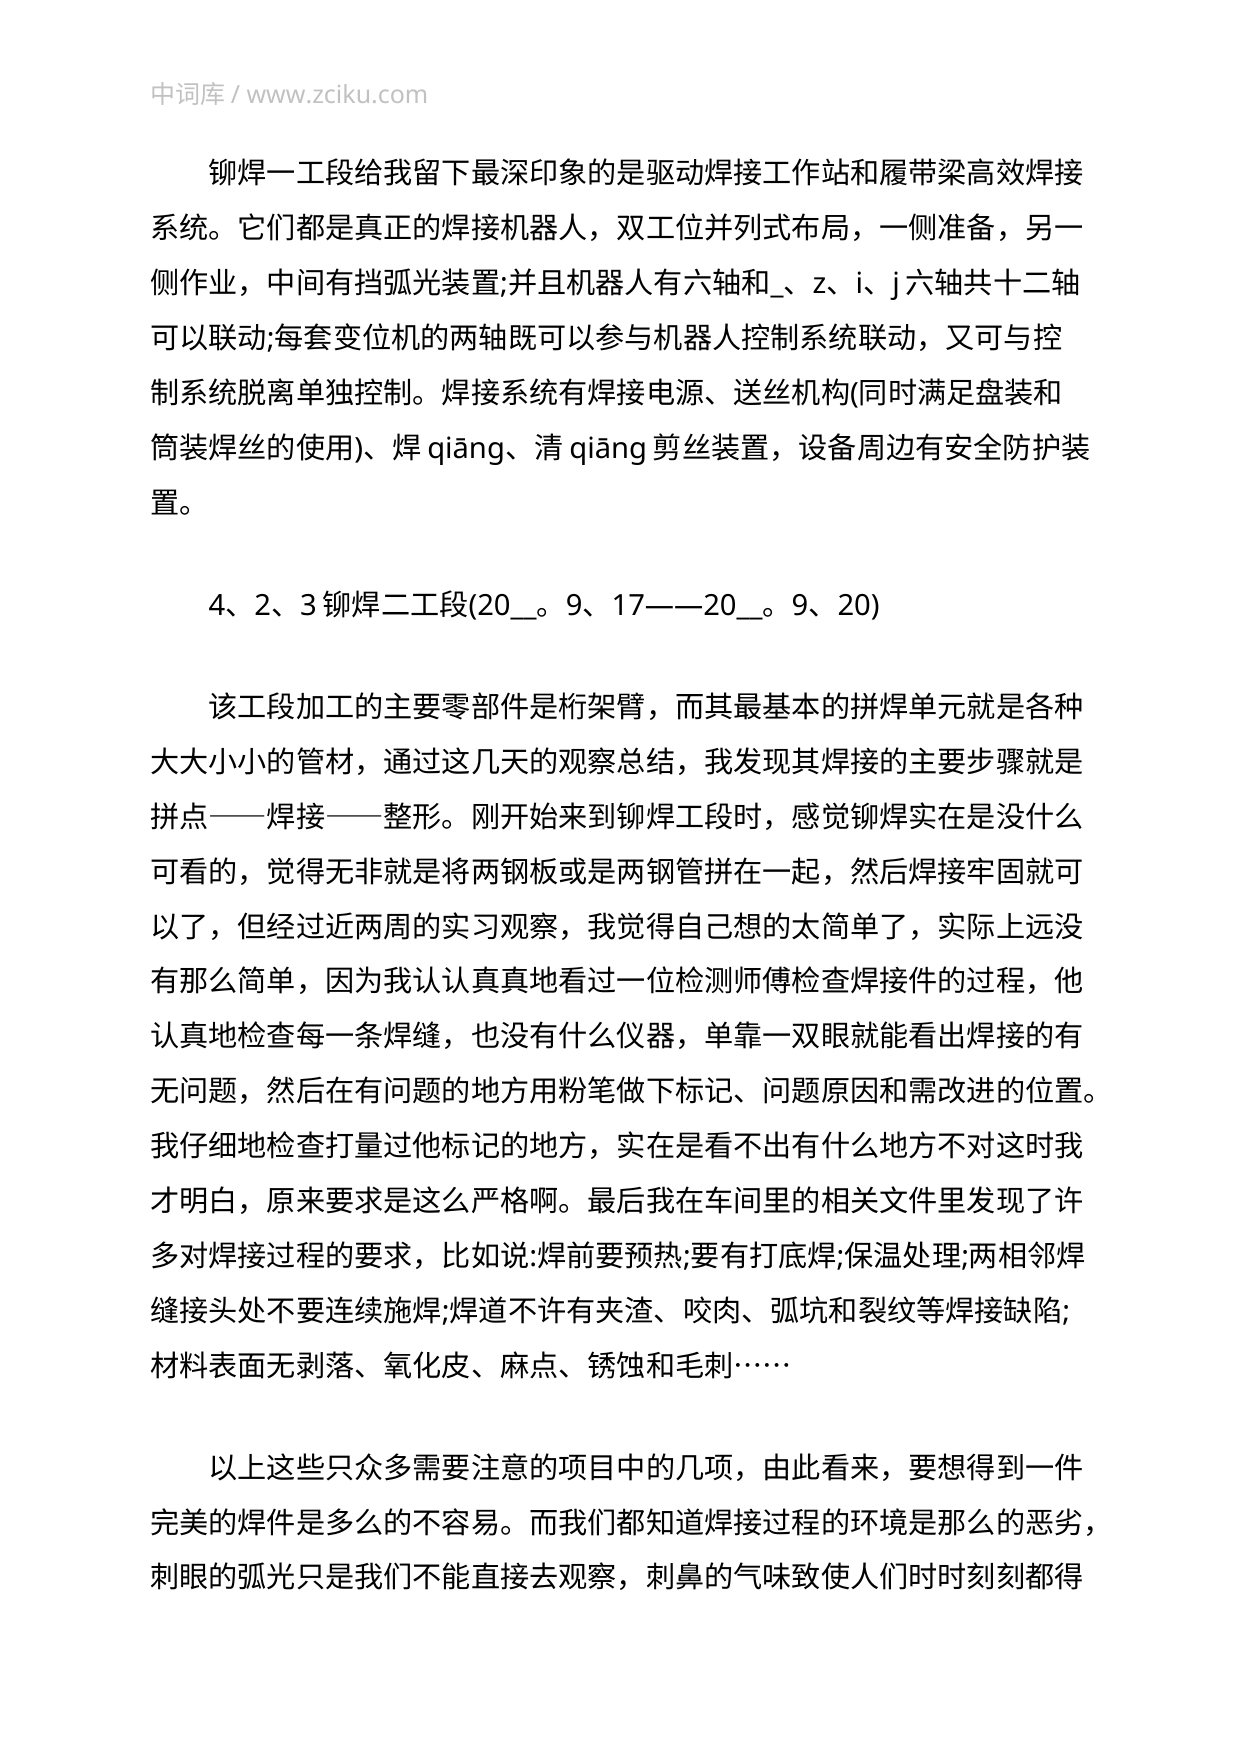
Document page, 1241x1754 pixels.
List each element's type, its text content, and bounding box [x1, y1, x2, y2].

text 4、2、3铆焊二工段(20__。9、17——20__。9、20) [150, 582, 1090, 624]
text 铆焊一工段给我留下最深印象的是驱动焊接工作站和履带梁高效焊接系统。它们都是真正的焊接机器人，双工位并列式布局，一侧准备，另一侧作业，中间有挡弧光装置;并且机器人有六轴和_、z、i、j六轴共十二轴可以联动;每套变位机的两轴既可以参与机器人控制系统联动，又可与控制系统脱离单独控制。焊接系统有焊接电源、送丝机构(同时满足盘装和筒装焊丝的使用)、焊qiāng、清qiāng剪丝装置，设备周边有安全防护装置。 [150, 150, 1090, 522]
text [150, 1444, 1090, 1596]
text 该工段加工的主要零部件是桁架臂，而其最基本的拼焊单元就是各种大大小小的管材，通过这几天的观察总结，我发现其焊接的主要步骤就是拼点——焊接——整形。刚开始来到铆焊工段时，感觉铆焊实在是没什么可看的，觉得无非就是将两钢板或是两钢管拼在一起，然后焊接牢固就可以了，但经过近两周的实习观察，我觉得自己想的太简单了，实际上远没有那么简单，因为我认认真真地看过一位检测师傅检查焊接件的过程，他认真地检查每一条焊缝，也没有什么仪器，单靠一双眼就能看出焊接的有无问题，然后在有问题的地方用粉笔做下标记、问题原因和需改进的位置。我仔细地检查打量过他标记的地方，实在是看不出有什么地方不对这时我才明白，原来要求是这么严格啊。最后我在车间里的相关文件里发现了许多对焊接过程的要求，比如说:焊前要预热;要有打底焊;保温处理;两相邻焊缝接头处不要连续施焊;焊道不许有夹渣、咬肉、弧坑和裂纹等焊接缺陷;材料表面无剥落、氧化皮、麻点、锈蚀和毛刺…… [150, 683, 1090, 1385]
